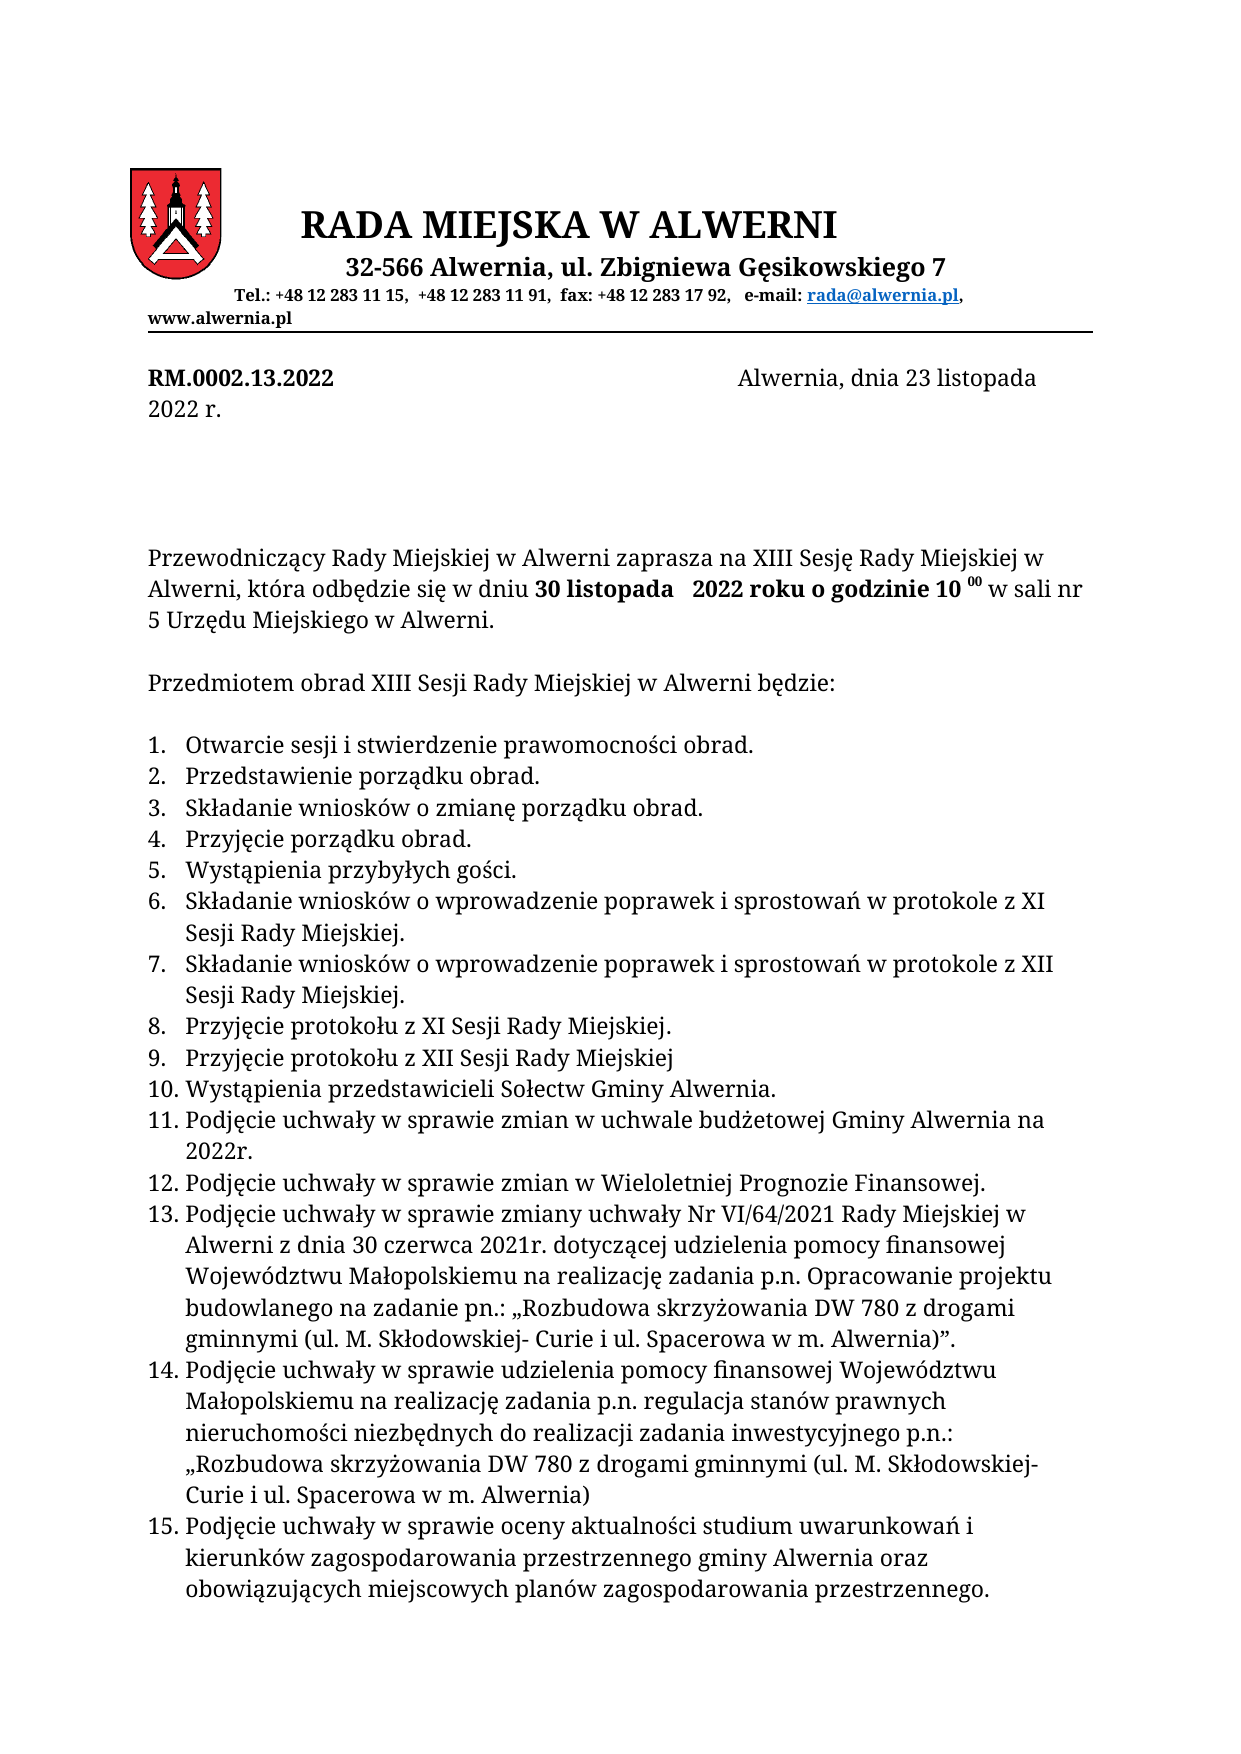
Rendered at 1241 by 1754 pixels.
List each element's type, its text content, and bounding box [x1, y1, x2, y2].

list Składanie wniosków o wprowadzenie poprawek i sprostowań w protokole z XII Sesji Rady Miejskiej. [148, 948, 1093, 1010]
list Składanie wniosków o zmianę porządku obrad. [148, 792, 1093, 823]
list Podjęcie uchwały w sprawie oceny aktualności studium uwarunkowań i kierunków zagospodarowania przestrzennego gminy Alwernia oraz obowiązujących miejscowych planów zagospodarowania przestrzennego. [148, 1510, 1093, 1604]
text 32-566 Alwernia, ul. Zbigniewa Gęsikowskiego 7 [222, 250, 1093, 284]
text Przewodniczący Rady Miejskiej w Alwerni zaprasza na XIII Sesję Rady Miejskiej w Alwerni, która odbędzie się w dniu 30 listopada 2022 roku o godzinie 10 00 w sali nr 5 Urzędu Miejskiego w Alwerni. [148, 542, 1093, 635]
list Podjęcie uchwały w sprawie zmian w uchwale budżetowej Gminy Alwernia na 2022r. [148, 1104, 1093, 1167]
list Przyjęcie protokołu z XII Sesji Rady Miejskiej [148, 1042, 1093, 1073]
list Otwarcie sesji i stwierdzenie prawomocności obrad. [148, 729, 1093, 760]
list Podjęcie uchwały w sprawie zmiany uchwały Nr VI/64/2021 Rady Miejskiej w Alwerni z dnia 30 czerwca 2021r. dotyczącej udzielenia pomocy finansowej Województwu Małopolskiemu na realizację zadania p.n. Opracowanie projektu budowlanego na zadanie pn.: „Rozbudowa skrzyżowania DW 780 z drogami gminnymi (ul. M. Skłodowskiej- Curie i ul. Spacerowa w m. Alwernia)”. [148, 1198, 1093, 1354]
list Przyjęcie protokołu z XI Sesji Rady Miejskiej. [148, 1010, 1093, 1042]
list Podjęcie uchwały w sprawie zmian w Wieloletniej Prognozie Finansowej. [148, 1167, 1093, 1198]
list Wystąpienia przybyłych gości. [148, 854, 1093, 885]
picture [129, 168, 222, 280]
list Składanie wniosków o wprowadzenie poprawek i sprostowań w protokole z XI Sesji Rady Miejskiej. [148, 885, 1093, 948]
text RM.0002.13.2022 Alwernia, dnia 23 listopada 2022 r. [148, 362, 1093, 424]
list Przedstawienie porządku obrad. [148, 760, 1093, 792]
list Podjęcie uchwały w sprawie udzielenia pomocy finansowej Województwu Małopolskiemu na realizację zadania p.n. regulacja stanów prawnych nieruchomości niezbędnych do realizacji zadania inwestycyjnego p.n.: „Rozbudowa skrzyżowania DW 780 z drogami gminnymi (ul. M. Skłodowskiej-Curie i ul. Spacerowa w m. Alwernia) [148, 1354, 1093, 1510]
list Przyjęcie porządku obrad. [148, 823, 1093, 854]
list Wystąpienia przedstawicieli Sołectw Gminy Alwernia. [148, 1073, 1093, 1104]
text Tel.: +48 12 283 11 15, +48 12 283 11 91, fax: +48 12 283 17 92, e-mail: rada@alwernia.pl, www.alwernia.pl [148, 284, 1093, 331]
text Przedmiotem obrad XIII Sesji Rady Miejskiej w Alwerni będzie: [148, 667, 1093, 698]
text RADA MIEJSKA W ALWERNI [222, 199, 1093, 250]
